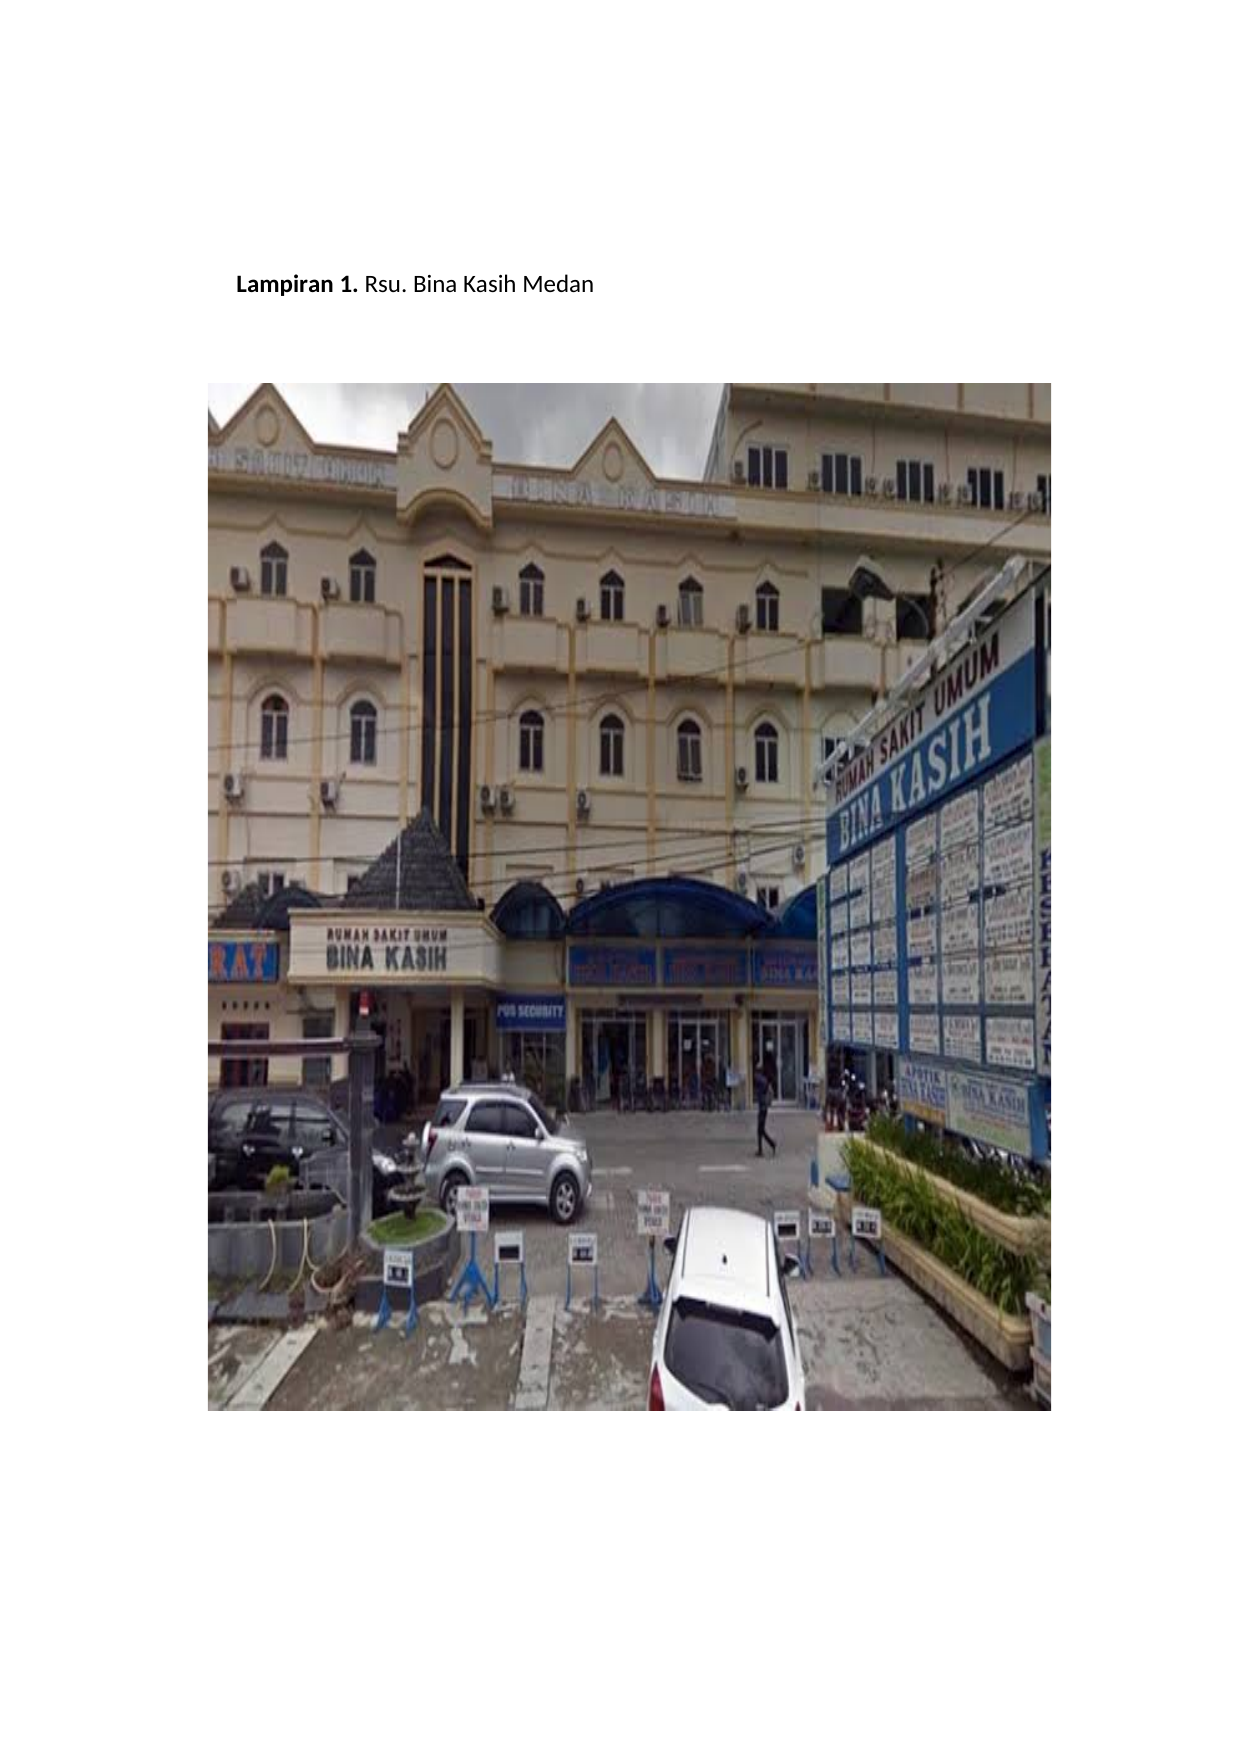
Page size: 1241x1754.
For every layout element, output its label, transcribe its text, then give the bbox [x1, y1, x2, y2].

picture [207, 383, 1052, 1411]
text Lampiran 1. Rsu. Bina Kasih Medan [236, 269, 1063, 299]
